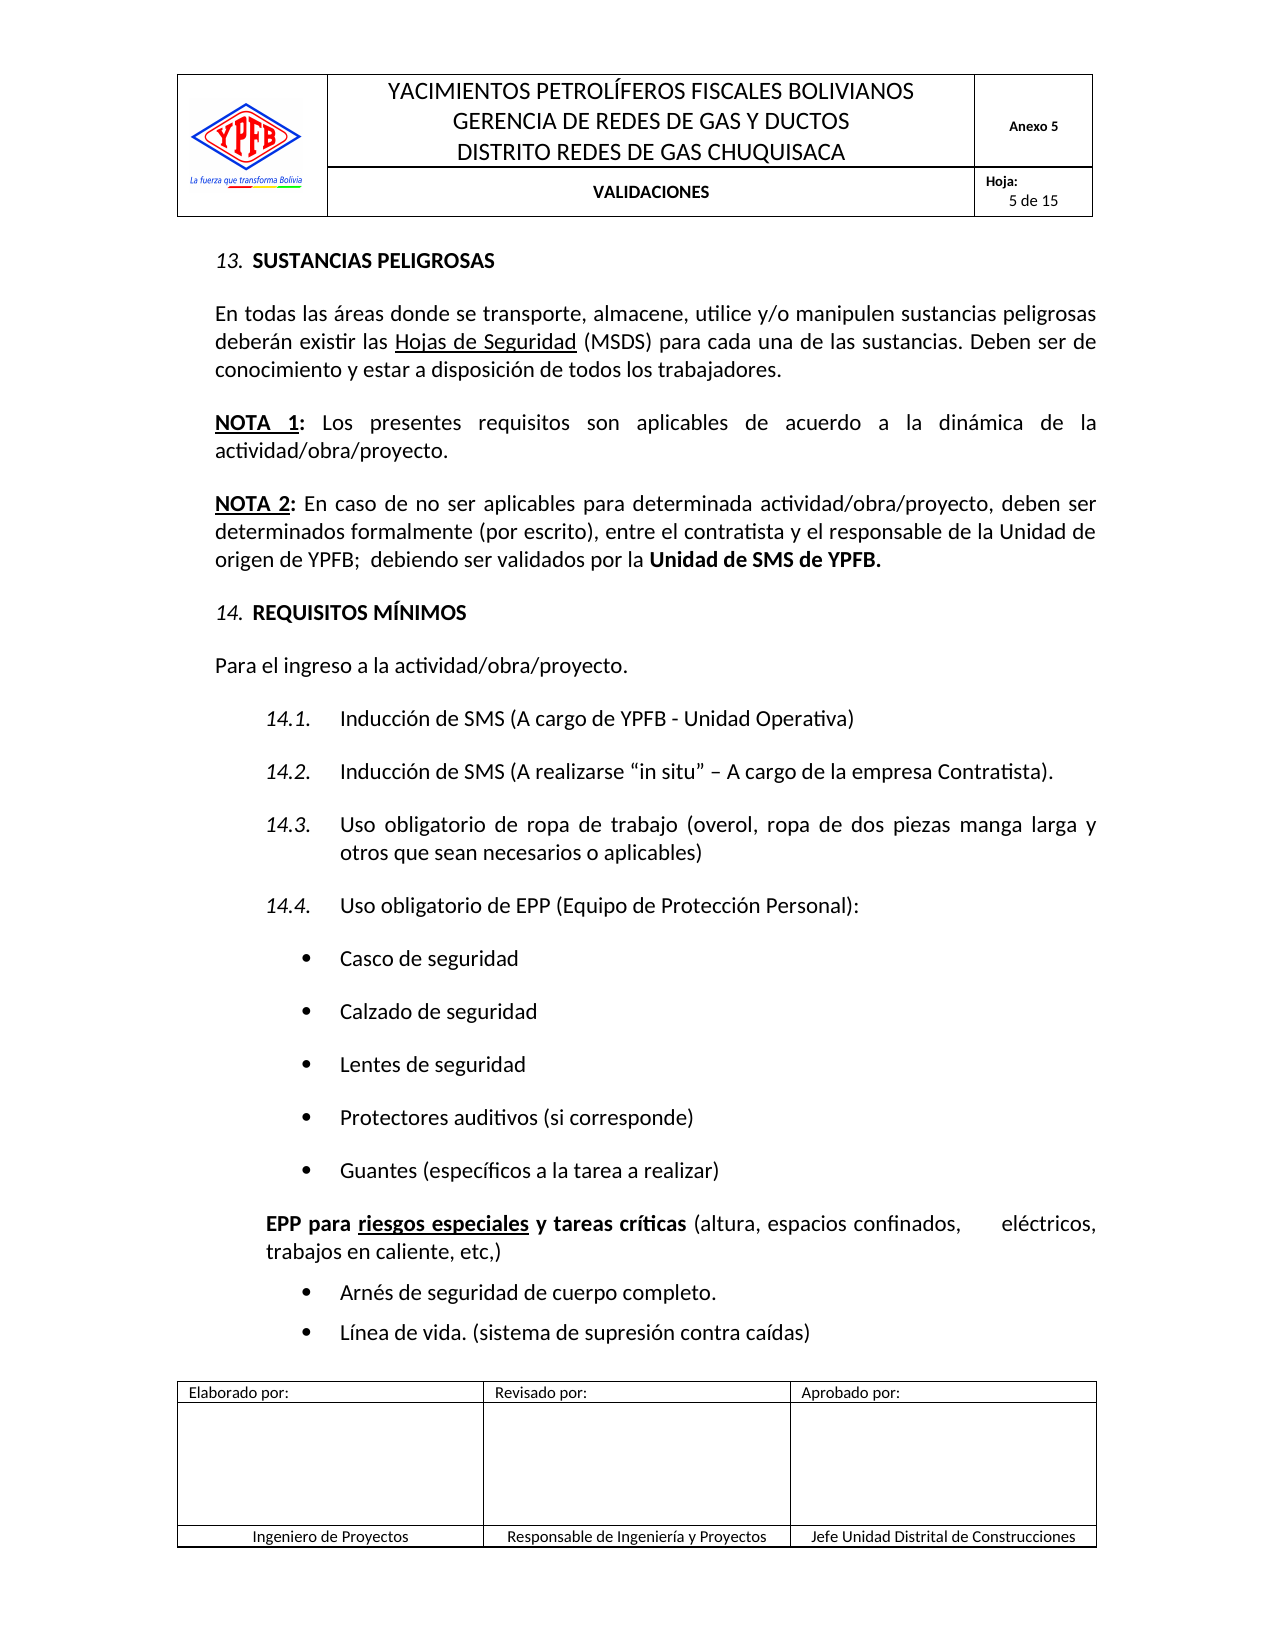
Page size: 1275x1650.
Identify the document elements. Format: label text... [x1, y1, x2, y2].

list REQUISITOS MÍNIMOS [215, 598, 1098, 626]
text EPP para riesgos especiales y tareas críticas (altura, espacios confinados, eléctricos, trabajos en caliente, etc,) [266, 1209, 1098, 1265]
list Uso obligatorio de EPP (Equipo de Protección Personal): [265, 891, 1098, 919]
list Protectores auditivos (si corresponde) [302, 1103, 1098, 1131]
list Lentes de seguridad [302, 1050, 1098, 1078]
list Inducción de SMS (A cargo de YPFB - Unidad Operativa) [265, 704, 1098, 732]
text Para el ingreso a la actividad/obra/proyecto. [215, 651, 1098, 679]
list Casco de seguridad [302, 944, 1098, 972]
text En todas las áreas donde se transporte, almacene, utilice y/o manipulen sustancias peligrosas deberán existir las Hojas de Seguridad (MSDS) para cada una de las sustancias. Deben ser de conocimiento y estar a disposición de todos los trabajadores. [215, 299, 1098, 383]
picture [188, 98, 303, 193]
list Inducción de SMS (A realizarse “in situ” – A cargo de la empresa Contratista). [265, 757, 1098, 785]
text NOTA 1: Los presentes requisitos son aplicables de acuerdo a la dinámica de la actividad/obra/proyecto. [215, 408, 1098, 464]
list SUSTANCIAS PELIGROSAS [215, 246, 1098, 274]
text NOTA 2: En caso de no ser aplicables para determinada actividad/obra/proyecto, deben ser determinados formalmente (por escrito), entre el contratista y el responsable de la Unidad de origen de YPFB; debiendo ser validados por la Unidad de SMS de YPFB. [215, 489, 1098, 573]
list Calzado de seguridad [302, 997, 1098, 1025]
list Guantes (específicos a la tarea a realizar) [302, 1156, 1098, 1184]
list Arnés de seguridad de cuerpo completo. [302, 1278, 1098, 1306]
list Uso obligatorio de ropa de trabajo (overol, ropa de dos piezas manga larga y otros que sean necesarios o aplicables) [265, 810, 1098, 866]
list Línea de vida. (sistema de supresión contra caídas) [302, 1318, 1098, 1346]
